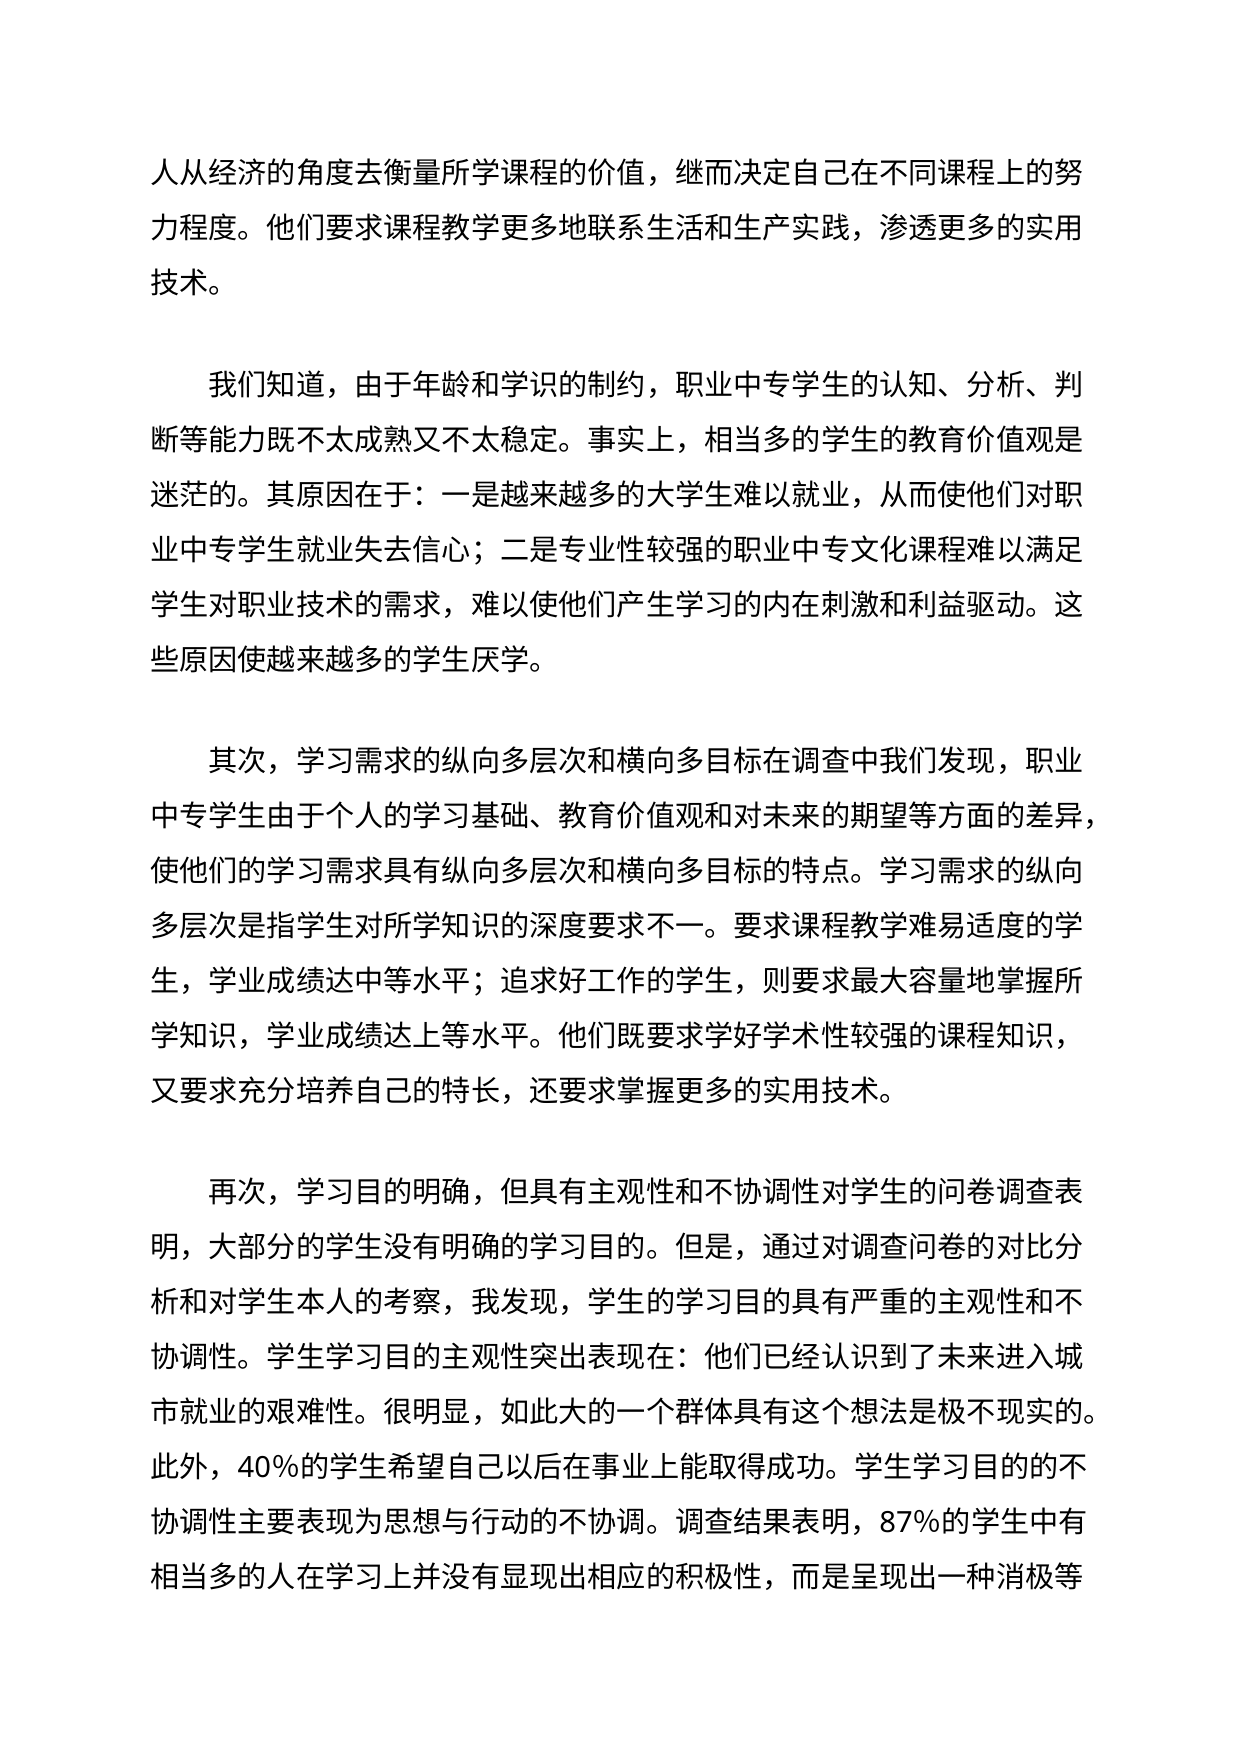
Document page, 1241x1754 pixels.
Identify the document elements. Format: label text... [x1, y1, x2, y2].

text 其次，学习需求的纵向多层次和横向多目标在调查中我们发现，职业中专学生由于个人的学习基础、教育价值观和对未来的期望等方面的差异，使他们的学习需求具有纵向多层次和横向多目标的特点。学习需求的纵向多层次是指学生对所学知识的深度要求不一。要求课程教学难易适度的学生，学业成绩达中等水平；追求好工作的学生，则要求最大容量地掌握所学知识，学业成绩达上等水平。他们既要求学好学术性较强的课程知识，又要求充分培养自己的特长，还要求掌握更多的实用技术。 [150, 738, 1090, 1109]
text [150, 150, 1090, 302]
text 我们知道，由于年龄和学识的制约，职业中专学生的认知、分析、判断等能力既不太成熟又不太稳定。事实上，相当多的学生的教育价值观是迷茫的。其原因在于：一是越来越多的大学生难以就业，从而使他们对职业中专学生就业失去信心；二是专业性较强的职业中专文化课程难以满足学生对职业技术的需求，难以使他们产生学习的内在刺激和利益驱动。这些原因使越来越多的学生厌学。 [150, 362, 1090, 678]
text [150, 1169, 1090, 1596]
